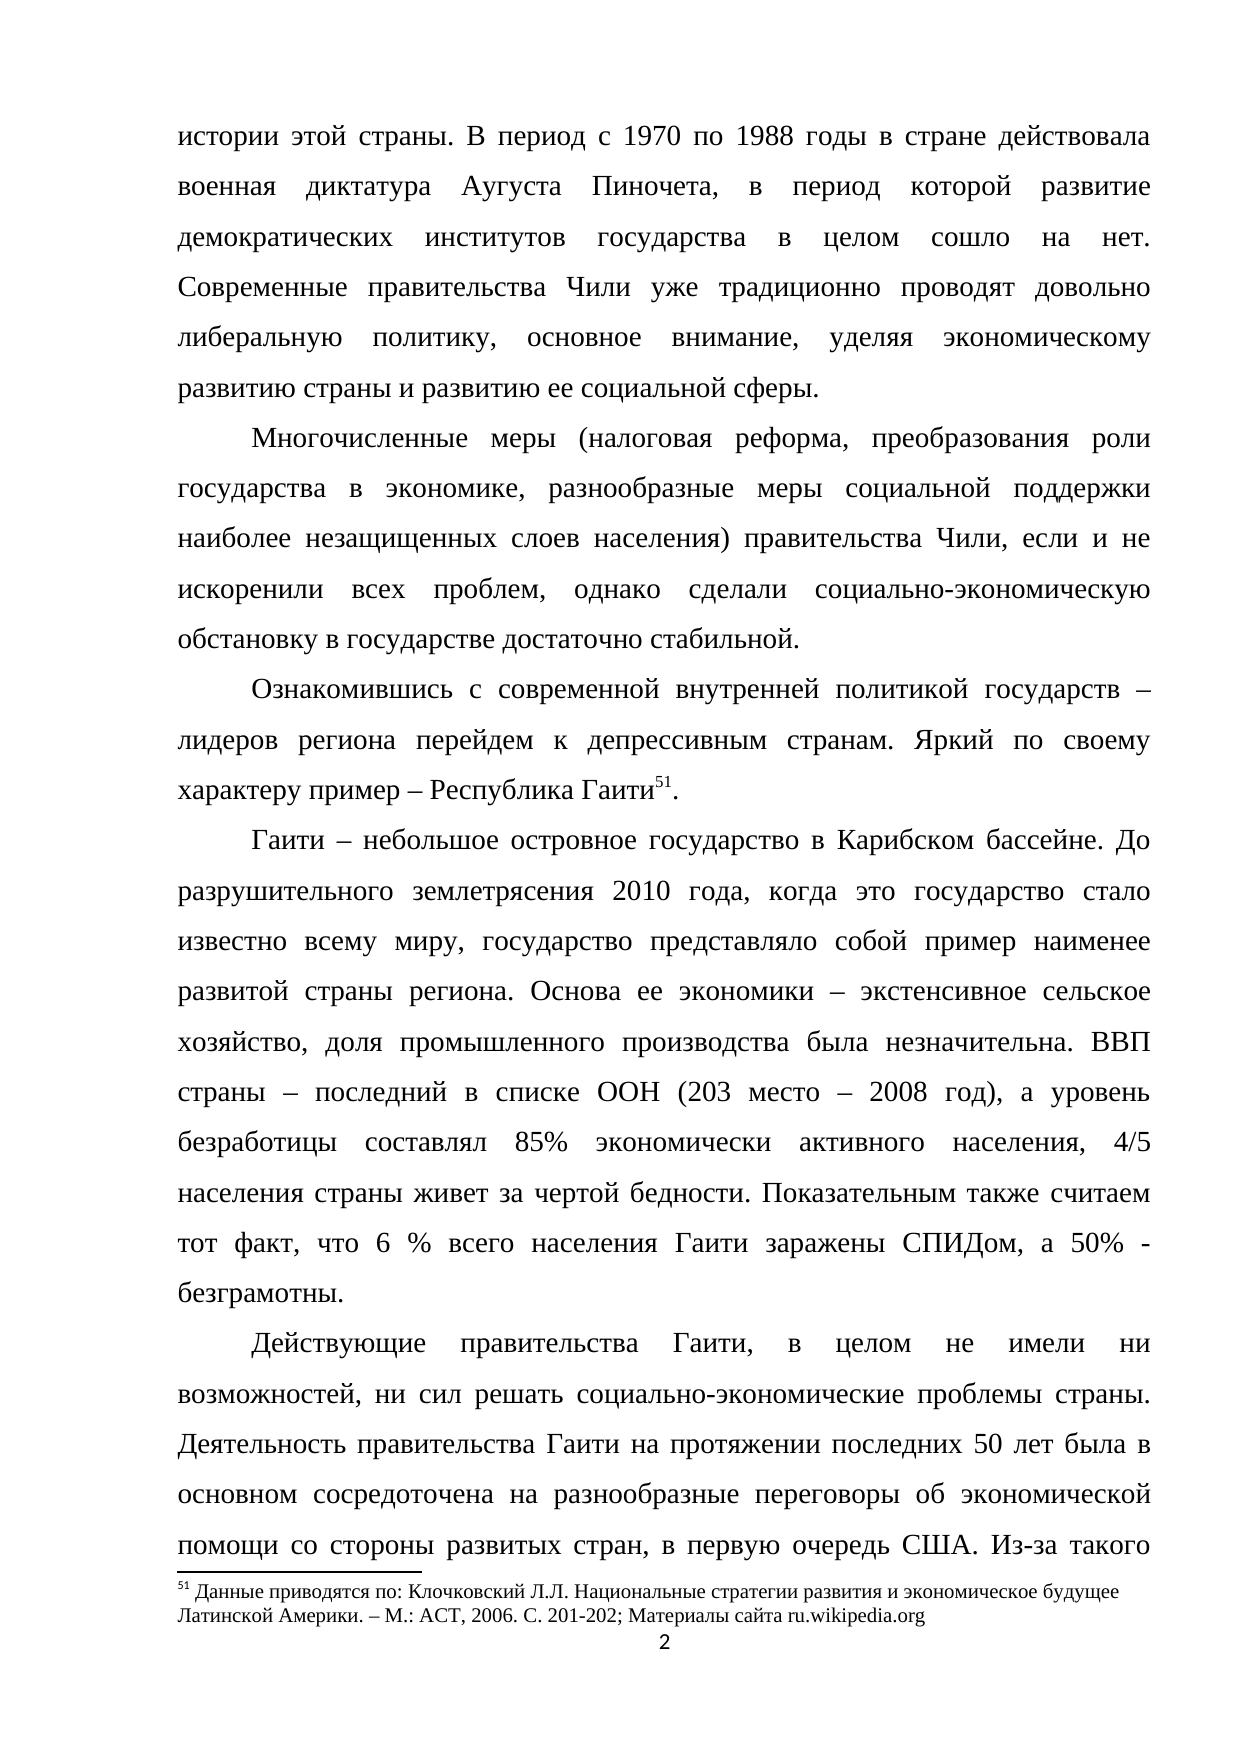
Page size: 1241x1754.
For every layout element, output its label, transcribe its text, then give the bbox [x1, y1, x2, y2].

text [177, 1326, 1152, 1560]
text Многочисленные меры (налоговая реформа, преобразования роли государства в экономике, разнообразные меры социальной поддержки наиболее незащищенных слоев населения) правительства Чили, если и не искоренили всех проблем, однако сделали социально-экономическую обстановку в государстве достаточно стабильной. [177, 420, 1152, 655]
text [177, 118, 1152, 403]
text Гаити – небольшое островное государство в Карибском бассейне. До разрушительного землетрясения 2010 года, когда это государство стало известно всему миру, государство представляло собой пример наименее развитой страны региона. Основа ее экономики – экстенсивное сельское хозяйство, доля промышленного производства была незначительна. ВВП страны – последний в списке ООН (203 место – 2008 год), а уровень безработицы составлял 85% экономически активного населения, 4/5 населения страны живет за чертой бедности. Показательным также считаем тот факт, что 6 % всего населения Гаити заражены СПИДом, а 50% - безграмотны. [177, 822, 1152, 1309]
text Ознакомившись с современной внутренней политикой государств – лидеров региона перейдем к депрессивным странам. Яркий по своему характеру пример – Республика Гаити. [177, 672, 1152, 806]
